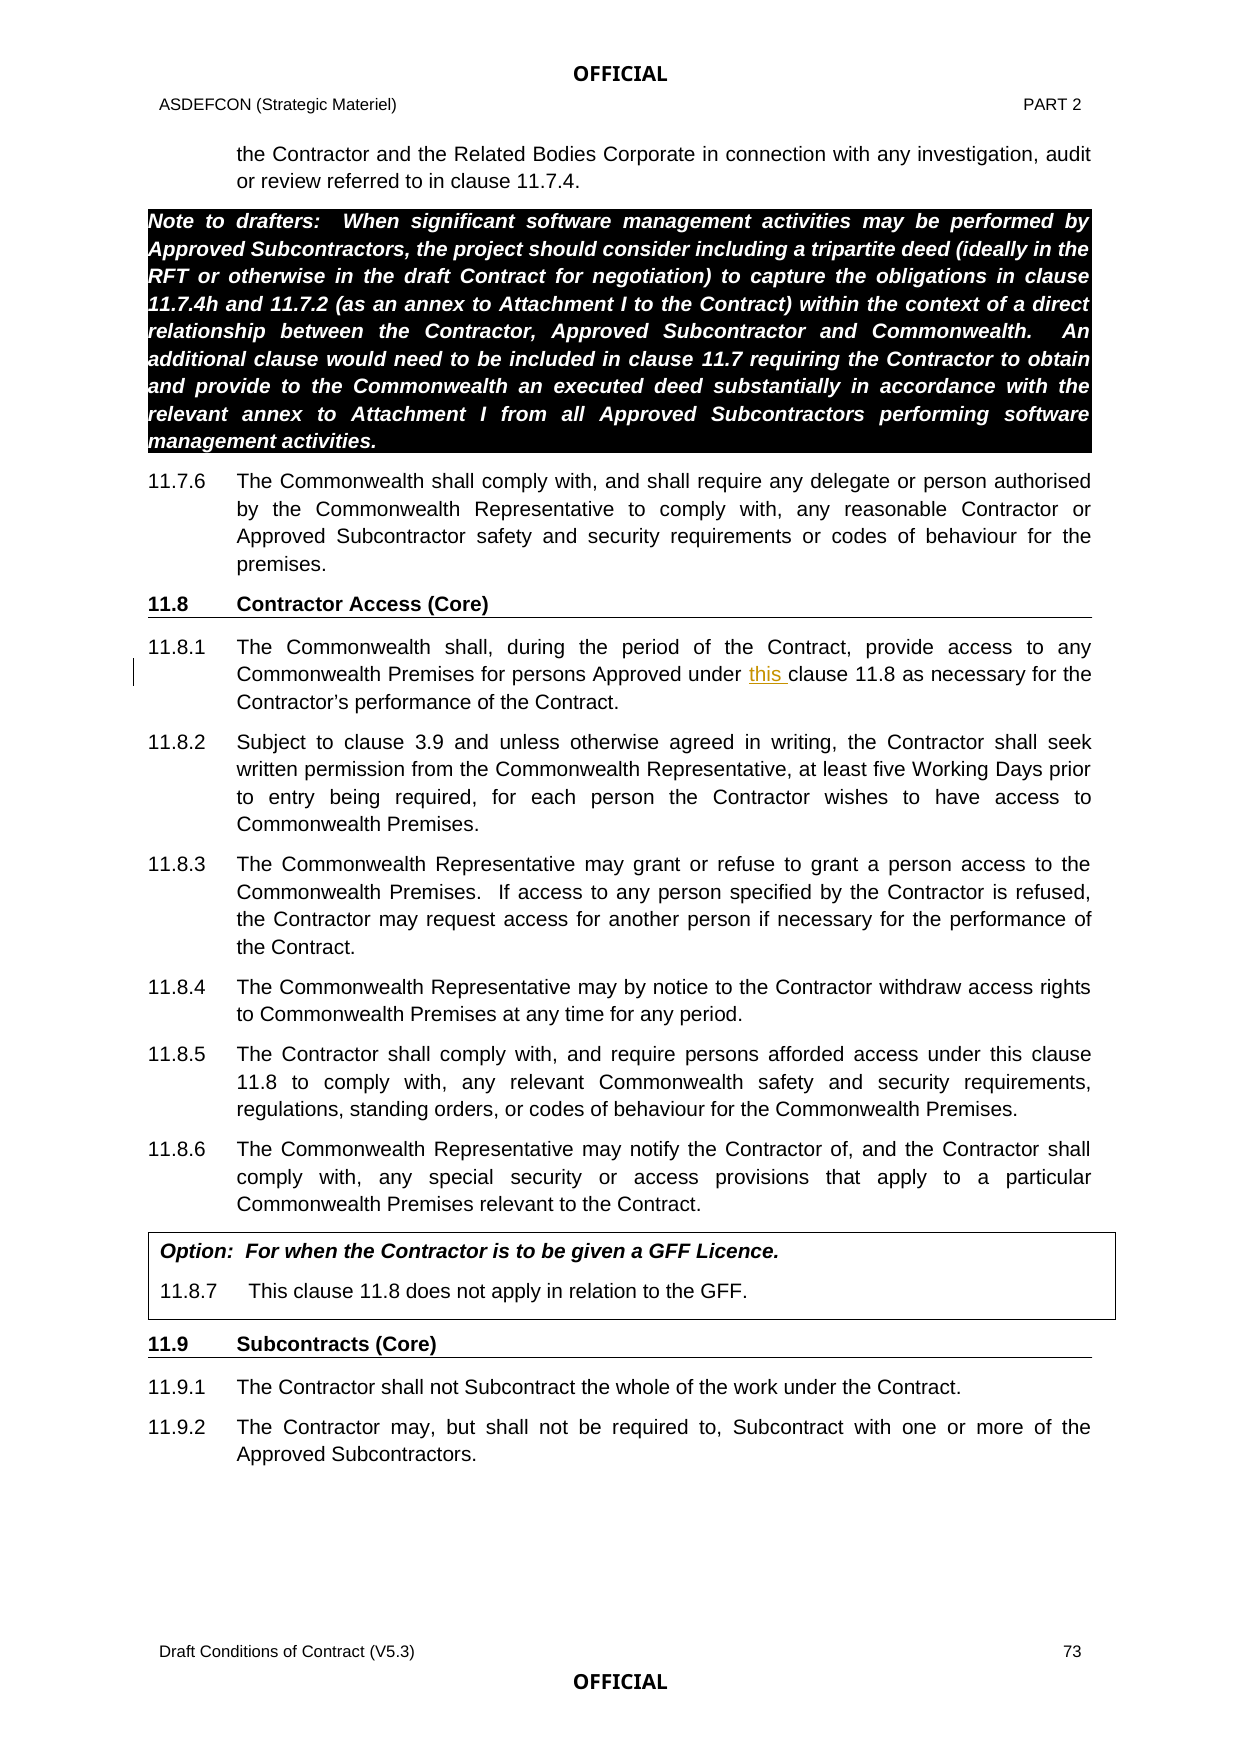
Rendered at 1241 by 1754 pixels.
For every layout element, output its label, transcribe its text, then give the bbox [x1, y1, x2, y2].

text The Commonwealth shall, during the period of the Contract, provide access to any Commonwealth Premises for persons Approved under clause 11.8 as necessary for the Contractor’s performance of the Contract. [148, 634, 1092, 713]
text The Commonwealth Representative may notify the Contractor of, and the Contractor shall comply with, any special security or access provisions that apply to a particular Commonwealth Premises relevant to the Contract. [148, 1137, 1092, 1216]
text The Commonwealth Representative may grant or refuse to grant a person access to the Commonwealth Premises. If access to any person specified by the Contractor is refused, the Contractor may request access for another person if necessary for the performance of the Contract. [148, 852, 1092, 958]
table_header Option: For when the Contractor is to be given a GFF Licence. This clause 11.8 does not apply in relation to the GFF. [149, 1233, 1115, 1319]
text The Commonwealth Representative may by notice to the Contractor withdraw access rights to Commonwealth Premises at any time for any period. [148, 974, 1092, 1026]
text The Contractor shall not Subcontract the whole of the work under the Contract. [148, 1374, 1092, 1398]
text Subject to clause 3.8 and unless otherwise agreed in writing, the Contractor shall seek written permission from the Commonwealth Representative, at least five Working Days prior to entry being required, for each person the Contractor wishes to have access to Commonwealth Premises. [148, 729, 1092, 836]
text Note to drafters: When significant software management activities may be performed by Approved Subcontractors, the project should consider including a tripartite deed (ideally in the RFT or otherwise in the draft Contract for negotiation) to capture the obligations in clause 11.7.4h and 11.7.2 (as an annex to Attachment I to the Contract) within the context of a direct relationship between the Contractor, Approved Subcontractor and Commonwealth. An additional clause would need to be included in clause 11.7 requiring the Contractor to obtain and provide to the Commonwealth an executed deed substantially in accordance with the relevant annex to Attachment I from all Approved Subcontractors performing software management activities. [148, 209, 1092, 453]
text Subcontracts (Core) [148, 1331, 1092, 1357]
text The Contractor shall comply with, and require persons afforded access under this clause 11.8 to comply with, any relevant Commonwealth safety and security requirements, regulations, standing orders, or codes of behaviour for the Commonwealth Premises. [148, 1042, 1092, 1121]
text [148, 141, 1092, 193]
text The Commonwealth shall comply with, and shall require any delegate or person authorised by the Commonwealth Representative to comply with, any reasonable Contractor or Approved Subcontractor safety and security requirements or codes of behaviour for the premises. [148, 469, 1092, 575]
text The Contractor may, but shall not be required to, Subcontract with one or more of the Approved Subcontractors. [148, 1414, 1092, 1466]
text Contractor Access (Core) [148, 591, 1092, 617]
